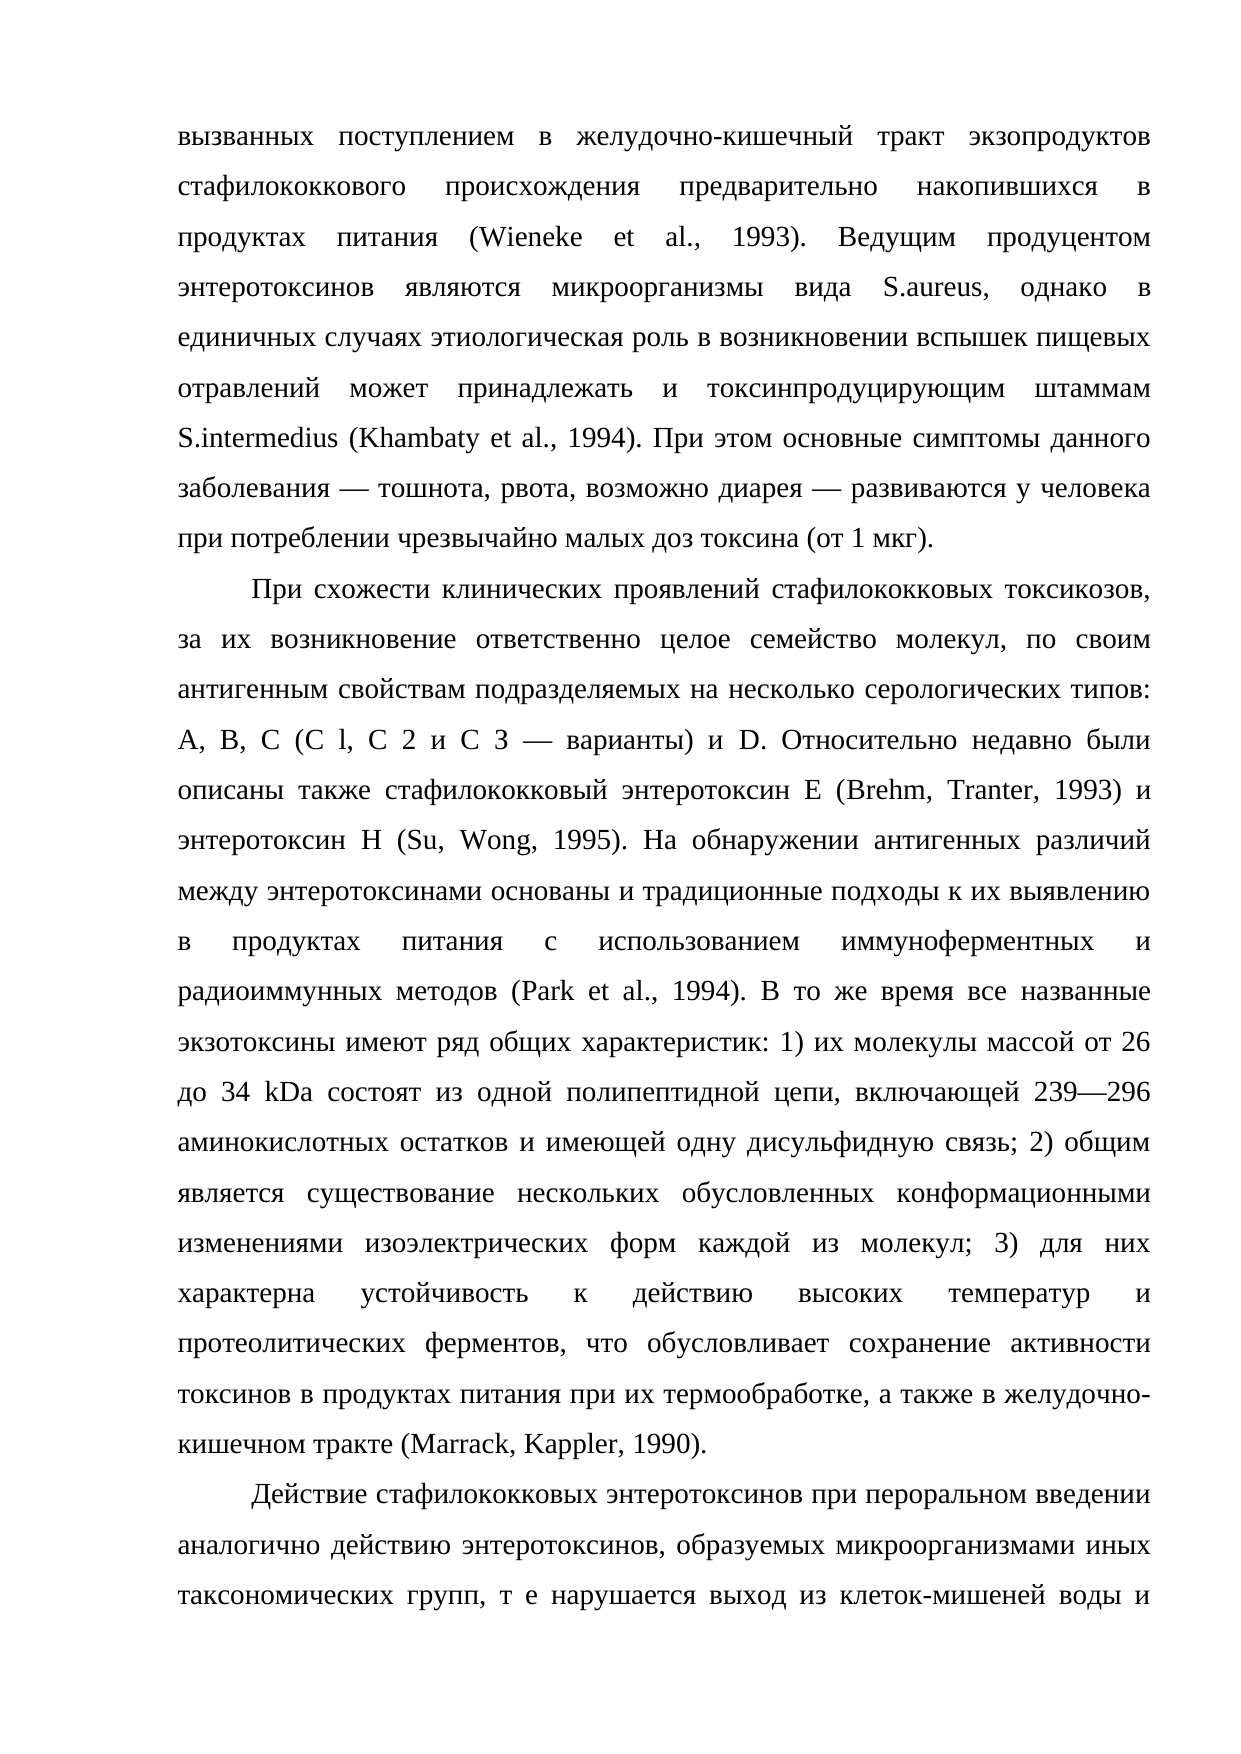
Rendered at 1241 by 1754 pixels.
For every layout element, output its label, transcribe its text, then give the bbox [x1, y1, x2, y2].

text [177, 1477, 1152, 1611]
text При схожести клинических проявлений стафилококковых токсикозов, за их возникновение ответственно целое семейство молекул, по своим антигенным свойствам подразделяемых на несколько серологических типов: А, В, С (C l, C 2 и С З — варианты) и D. Относительно недавно были описаны также стафилококковый энтеротоксин Е (Brehm, Tranter, 1993) и энтеротоксин H (Su, Wong, 1995). На обнаружении антигенных различий между энтеротоксинами основаны и традиционные подходы к их выявлению в продуктах питания с использованием иммуноферментных и радиоиммунных методов (Park et al., 1994). В то же время все названные экзотоксины имеют ряд общих характеристик: 1) их молекулы массой от 26 до 34 kDa состоят из одной полипептидной цепи, включающей 239—296 аминокислотных остатков и имеющей одну дисульфидную связь; 2) общим является существование нескольких обусловленных конформационными изменениями изоэлектрических форм каждой из молекул; 3) для них характерна устойчивость к действию высоких температур и протеолитических ферментов, что обусловливает сохранение активности токсинов в продуктах питания при их термообработке, а также в желудочно-кишечном тракте (Marrack, Kappler, 1990). [177, 571, 1152, 1460]
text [177, 118, 1152, 554]
